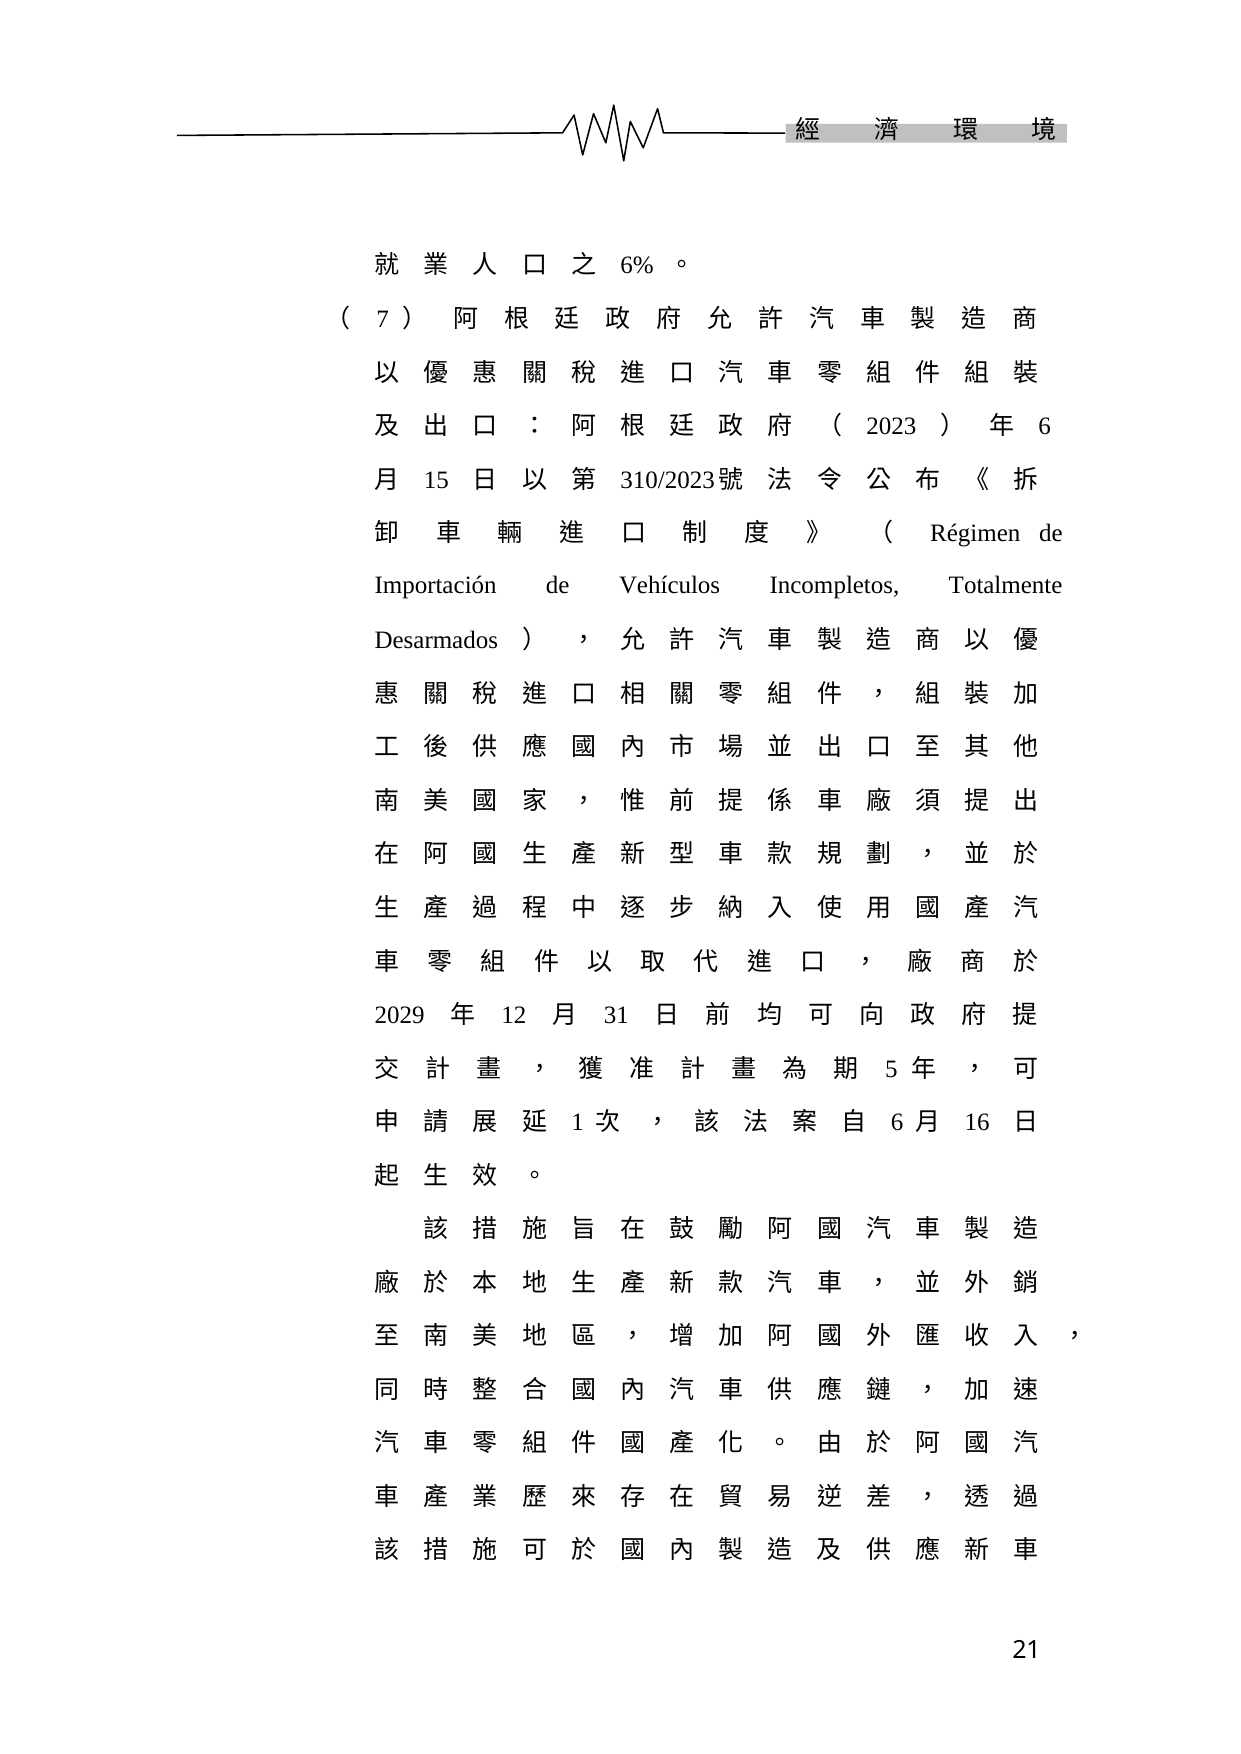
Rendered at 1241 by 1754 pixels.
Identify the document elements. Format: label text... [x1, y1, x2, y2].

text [362, 236, 1063, 290]
text （7）阿根廷政府允許汽車製造商以優惠關稅進口汽車零組件組裝及出口：阿根廷政府（2023）年6月15日以第310/2023號法令公布《拆卸車輛進口制度》（Régimen de Importación de Vehículos Incompletos, Totalmente Desarmados），允許汽車製造商以優惠關稅進口相關零組件，組裝加工後供應國內市場並出口至其他南美國家，惟前提係車廠須提出在阿國生產新型車款規劃，並於生產過程中逐步納入使用國產汽車零組件以取代進口，廠商於2029年12月31日前均可向政府提交計畫，獲准計畫為期5年，可申請展延1次，該法案自6月16日起生效。 [301, 290, 1063, 1200]
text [362, 1200, 1063, 1575]
